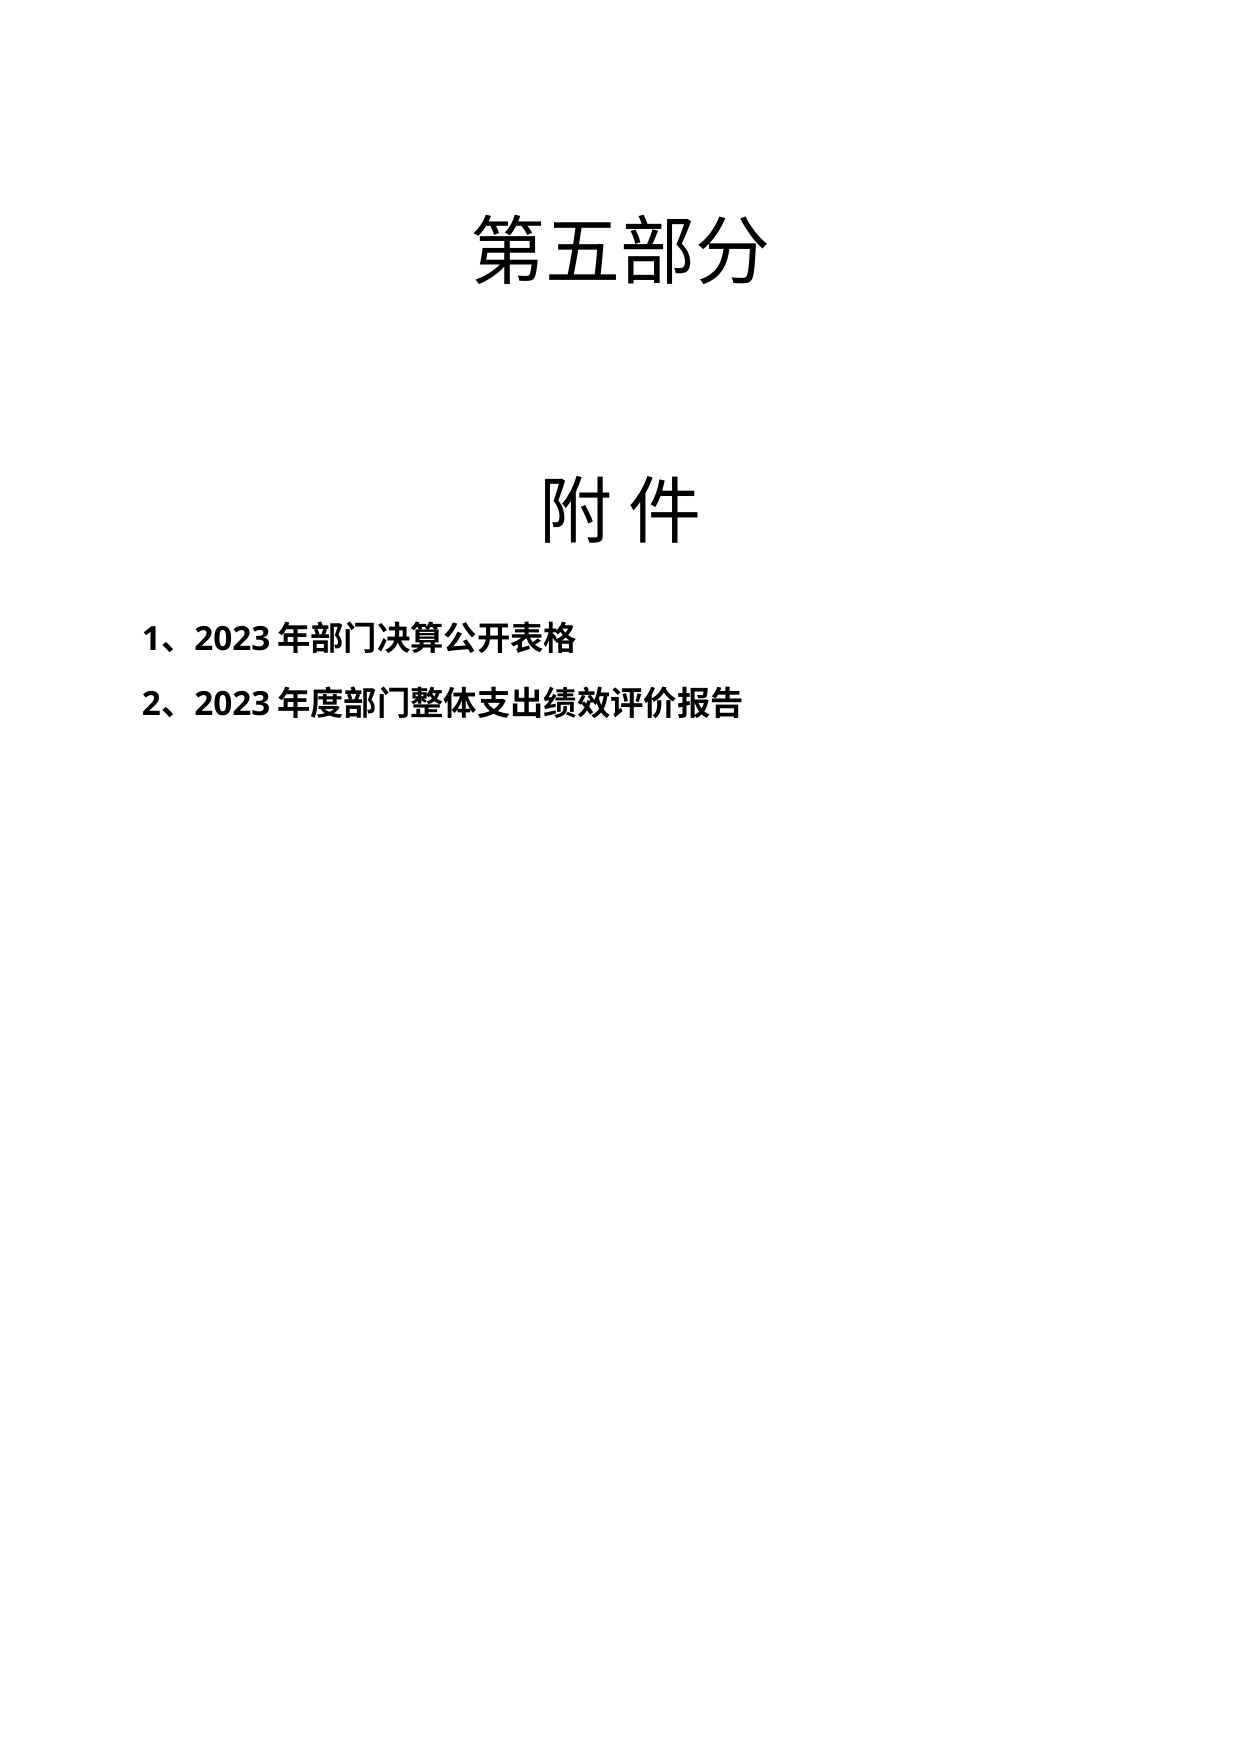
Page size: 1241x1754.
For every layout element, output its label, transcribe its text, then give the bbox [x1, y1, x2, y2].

text 1、2023年部门决算公开表格 [75, 604, 1165, 669]
text 附 件 [75, 441, 1165, 571]
text 2、2023年度部门整体支出绩效评价报告 [75, 669, 1165, 734]
text 第五部分 [75, 181, 1165, 311]
